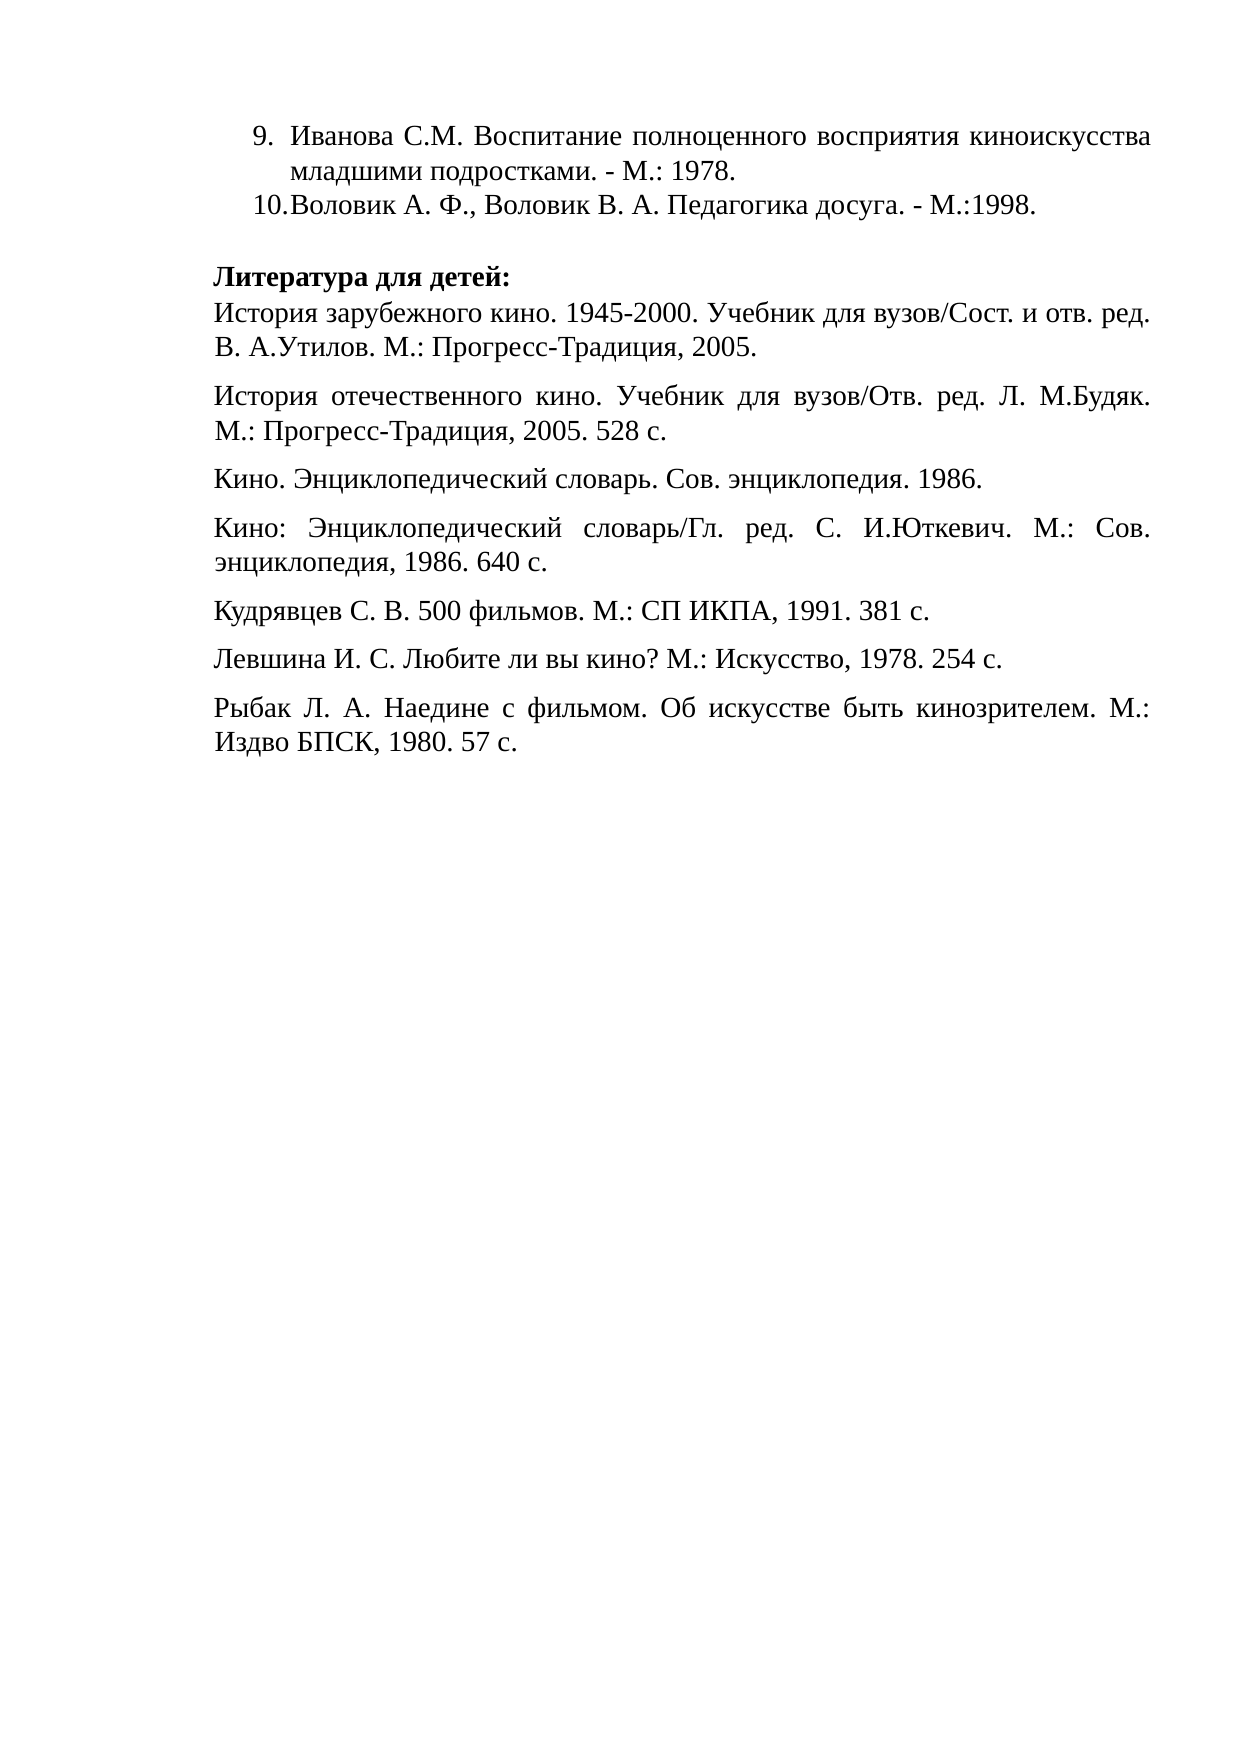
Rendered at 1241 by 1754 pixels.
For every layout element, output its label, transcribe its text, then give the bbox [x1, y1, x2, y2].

text Рыбак Л. А. Наедине с фильмом. Об искусстве быть кинозрителем. М.: Издво БПСК, 1980. 57 с. [213, 690, 1152, 758]
text История отечественного кино. Учебник для вузов/Отв. ред. Л. М.Будяк. М.: Прогресс-Традиция, 2005. 528 с. [213, 378, 1152, 446]
text История зарубежного кино. 1945-2000. Учебник для вузов/Сост. и отв. ред. В. А.Утилов. М.: Прогресс-Традиция, 2005. [213, 295, 1152, 363]
text Кино. Энциклопедический словарь. Сов. энциклопедия. 1986. [213, 462, 1152, 495]
text Литература для детей: [213, 259, 1152, 292]
text Кудрявцев С. В. 500 фильмов. М.: СП ИКПА, 1991. 381 с. [213, 593, 1152, 627]
list Иванова С.М. Воспитание полноценного восприятия киноискусства младшими подростками. - М.: 1978. [252, 118, 1152, 186]
list Воловик А. Ф., Воловик В. А. Педагогика досуга. - М.:1998. [252, 187, 1152, 221]
text Левшина И. С. Любите ли вы кино? М.: Искусство, 1978. 254 с. [213, 642, 1152, 675]
text Кино: Энциклопедический словарь/Гл. ред. С. И.Юткевич. М.: Сов. энциклопедия, 1986. 640 с. [213, 510, 1152, 578]
